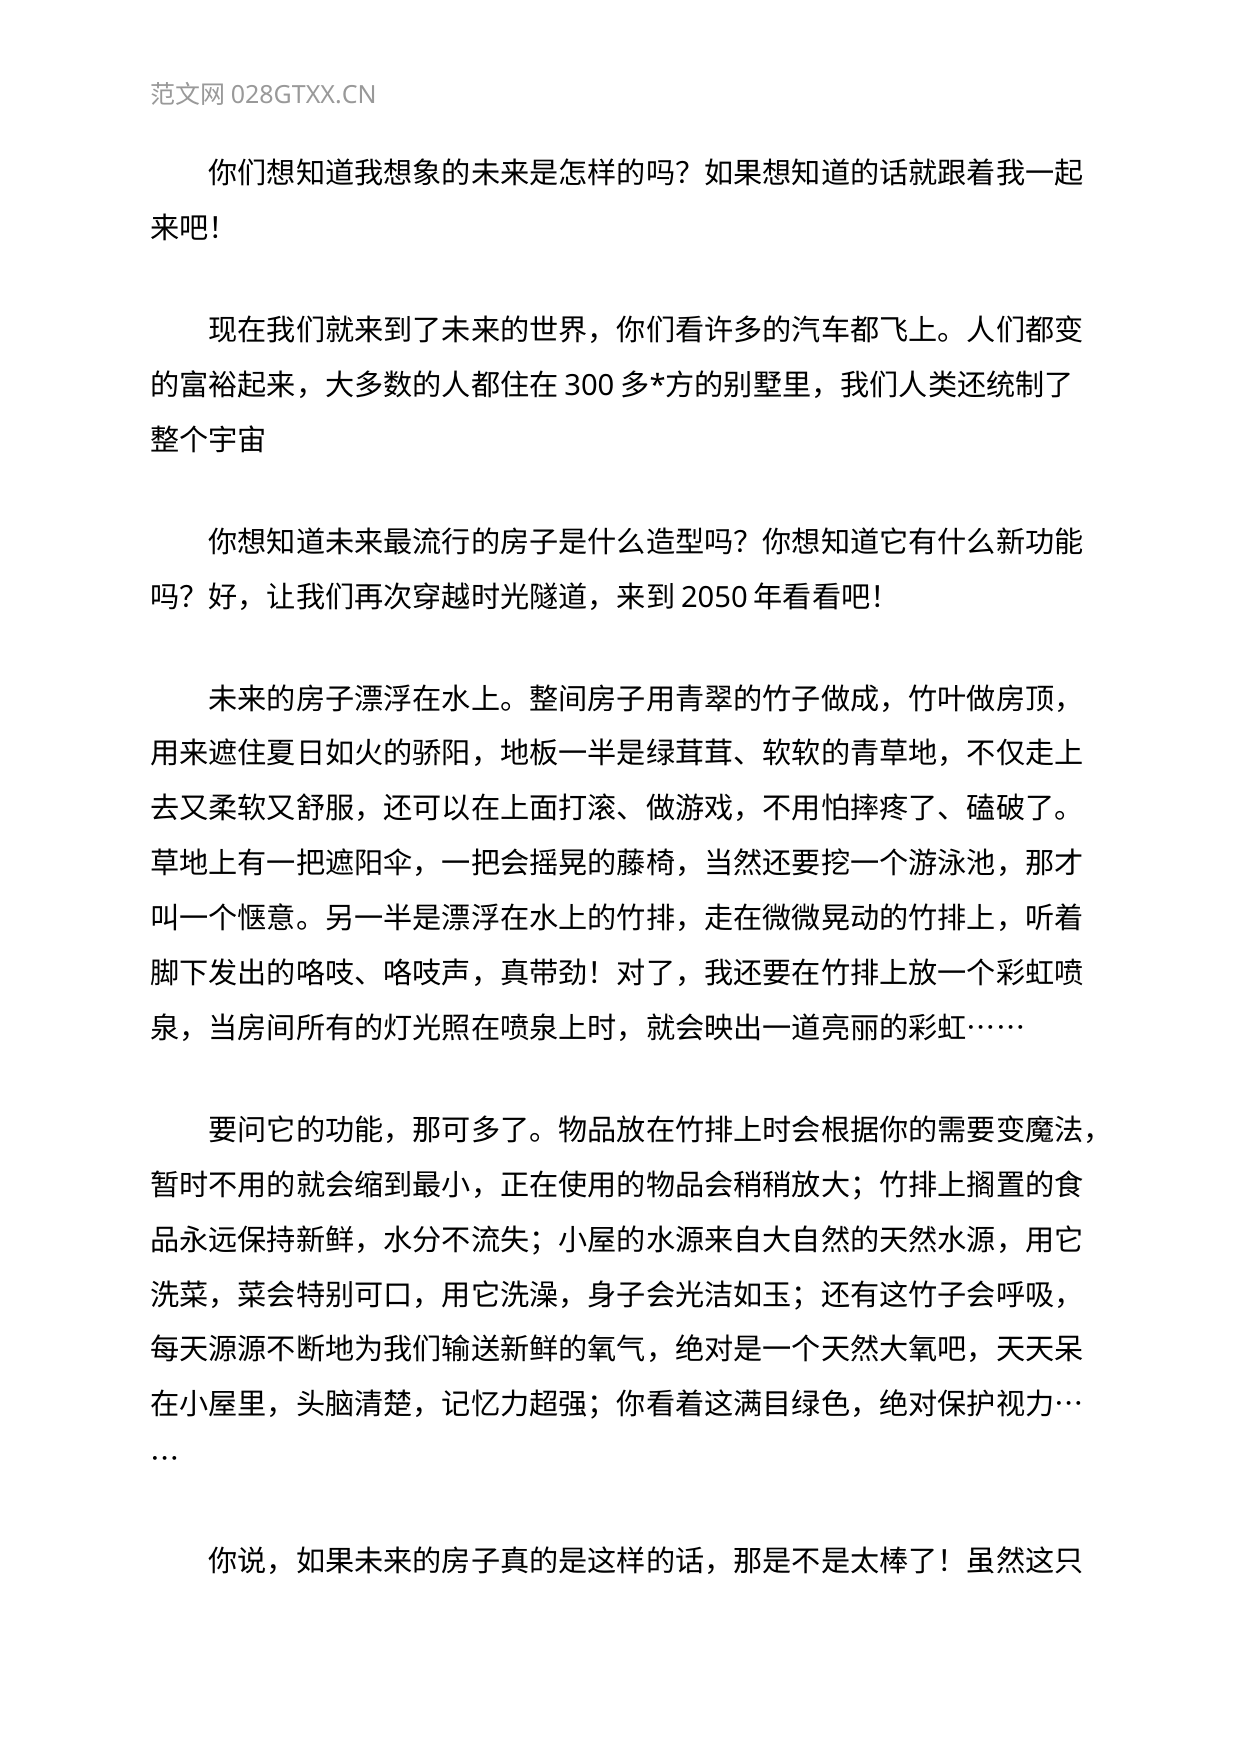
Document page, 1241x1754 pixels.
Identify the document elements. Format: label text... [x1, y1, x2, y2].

text 未来的房子漂浮在水上。整间房子用青翠的竹子做成，竹叶做房顶，用来遮住夏日如火的骄阳，地板一半是绿茸茸、软软的青草地，不仅走上去又柔软又舒服，还可以在上面打滚、做游戏，不用怕摔疼了、磕破了。草地上有一把遮阳伞，一把会摇晃的藤椅，当然还要挖一个游泳池，那才叫一个惬意。另一半是漂浮在水上的竹排，走在微微晃动的竹排上，听着脚下发出的咯吱、咯吱声，真带劲！对了，我还要在竹排上放一个彩虹喷泉，当房间所有的灯光照在喷泉上时，就会映出一道亮丽的彩虹…… [150, 675, 1090, 1047]
text 现在我们就来到了未来的世界，你们看许多的汽车都飞上。人们都变的富裕起来，大多数的人都住在300多*方的别墅里，我们人类还统制了整个宇宙 [150, 307, 1090, 459]
text 你想知道未来最流行的房子是什么造型吗？你想知道它有什么新功能吗？好，让我们再次穿越时光隧道，来到2050年看看吧！ [150, 518, 1090, 616]
text 你们想知道我想象的未来是怎样的吗？如果想知道的话就跟着我一起来吧！ [150, 150, 1090, 247]
text 要问它的功能，那可多了。物品放在竹排上时会根据你的需要变魔法，暂时不用的就会缩到最小，正在使用的物品会稍稍放大；竹排上搁置的食品永远保持新鲜，水分不流失；小屋的水源来自大自然的天然水源，用它洗菜，菜会特别可口，用它洗澡，身子会光洁如玉；还有这竹子会呼吸，每天源源不断地为我们输送新鲜的氧气，绝对是一个天然大氧吧，天天呆在小屋里，头脑清楚，记忆力超强；你看着这满目绿色，绝对保护视力…… [150, 1106, 1090, 1478]
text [150, 1537, 1090, 1580]
